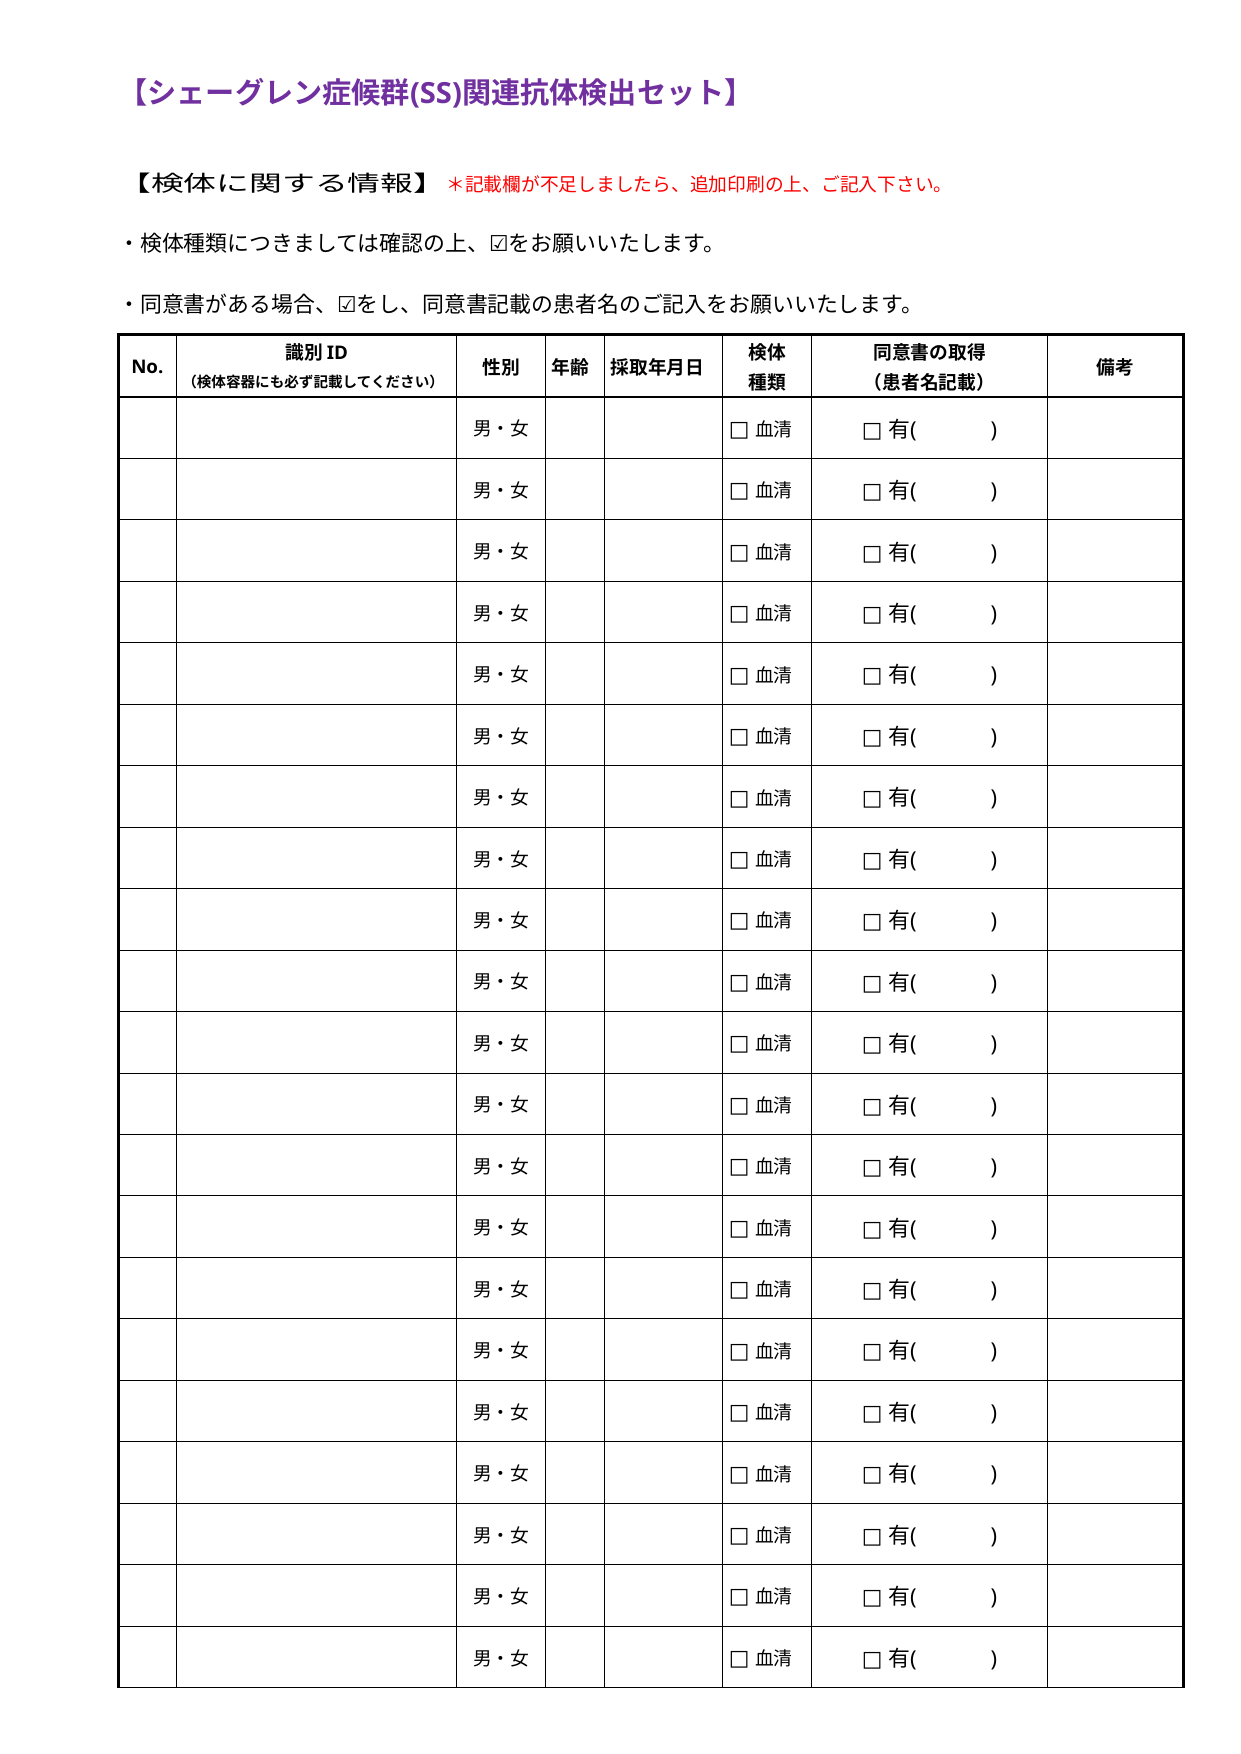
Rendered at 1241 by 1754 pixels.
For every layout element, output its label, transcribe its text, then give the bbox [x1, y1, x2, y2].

table_cell [177, 1012, 456, 1072]
table_cell □ 有( ) [812, 951, 1047, 1011]
table_cell □ 有( ) [812, 1258, 1047, 1318]
table_header 年齢 [546, 336, 604, 396]
table_cell [605, 1258, 722, 1318]
table_cell □ 血清 [723, 1012, 811, 1072]
table_cell [1048, 766, 1182, 827]
table_cell [1048, 582, 1182, 642]
table_cell [546, 1627, 604, 1687]
table_cell □ 有( ) [812, 1565, 1047, 1626]
table_cell [605, 1196, 722, 1257]
table_cell □ 血清 [723, 1074, 811, 1134]
table_cell □ 血清 [723, 889, 811, 949]
text 【シェーグレン症候群(SS)関連抗体検出セット】 [118, 61, 1152, 121]
table_cell [120, 459, 176, 519]
table_cell [546, 459, 604, 519]
table_cell □ 血清 [723, 1381, 811, 1441]
table_cell 男・女 [457, 520, 545, 581]
table_cell □ 血清 [723, 705, 811, 765]
table_cell [120, 1381, 176, 1441]
table_cell □ 有( ) [812, 1135, 1047, 1195]
table_header 識別ID （検体容器にも必ず記載してください） [177, 336, 456, 396]
table_cell [546, 1381, 604, 1441]
table_cell [605, 828, 722, 888]
table_cell [120, 766, 176, 827]
table_cell [1048, 459, 1182, 519]
table_cell [177, 1258, 456, 1318]
table_cell □ 有( ) [812, 1504, 1047, 1564]
table_cell [177, 705, 456, 765]
table_cell [177, 1196, 456, 1257]
table_cell [546, 520, 604, 581]
table_cell [605, 1381, 722, 1441]
table_cell □ 血清 [723, 766, 811, 827]
table_cell [605, 766, 722, 827]
table_cell [605, 889, 722, 949]
table_cell [120, 1319, 176, 1380]
table_cell [546, 1319, 604, 1380]
table_cell □ 有( ) [812, 1196, 1047, 1257]
table_cell [120, 643, 176, 704]
table_cell [177, 766, 456, 827]
table_cell □ 有( ) [812, 520, 1047, 581]
table_cell [177, 828, 456, 888]
table_cell 男・女 [457, 643, 545, 704]
text ・同意書がある場合、☑をし、同意書記載の患者名のご記入をお願いいたします。 [118, 272, 1152, 333]
table_cell [120, 951, 176, 1011]
table_cell □ 有( ) [812, 1442, 1047, 1503]
table_cell [177, 398, 456, 458]
table_cell [605, 520, 722, 581]
table_header 同意書の取得 （患者名記載） [812, 336, 1047, 396]
table_cell □ 血清 [723, 1627, 811, 1687]
table_cell [1048, 1504, 1182, 1564]
table_cell □ 血清 [723, 951, 811, 1011]
table_cell [605, 1565, 722, 1626]
table_cell [120, 1565, 176, 1626]
table_cell [1048, 1381, 1182, 1441]
table_cell [546, 398, 604, 458]
text ・検体種類につきましては確認の上、☑をお願いいたします。 [118, 212, 1152, 272]
table_cell 男・女 [457, 459, 545, 519]
table_cell [1048, 520, 1182, 581]
table_cell [120, 1258, 176, 1318]
table_cell [1048, 643, 1182, 704]
table_cell [177, 1319, 456, 1380]
table_cell [605, 1135, 722, 1195]
table_cell [177, 1504, 456, 1564]
table_cell 男・女 [457, 1565, 545, 1626]
table_cell □ 血清 [723, 1442, 811, 1503]
table_cell [605, 1442, 722, 1503]
table_cell [546, 643, 604, 704]
table_cell 男・女 [457, 1442, 545, 1503]
table_cell [605, 643, 722, 704]
table_cell □ 有( ) [812, 1074, 1047, 1134]
table_cell 男・女 [457, 889, 545, 949]
table_cell □ 血清 [723, 398, 811, 458]
table_cell 男・女 [457, 1012, 545, 1072]
table_cell [120, 1012, 176, 1072]
table_cell [120, 1135, 176, 1195]
table_cell 男・女 [457, 582, 545, 642]
table_cell [177, 643, 456, 704]
table_cell [1048, 705, 1182, 765]
table_cell □ 血清 [723, 1196, 811, 1257]
table_cell [546, 766, 604, 827]
table_cell □ 血清 [723, 828, 811, 888]
table_cell □ 有( ) [812, 705, 1047, 765]
table_cell 男・女 [457, 1627, 545, 1687]
table_cell [1048, 1627, 1182, 1687]
table_cell [546, 1196, 604, 1257]
table_cell [546, 705, 604, 765]
table_cell 男・女 [457, 828, 545, 888]
table_cell [120, 1442, 176, 1503]
table_cell [605, 705, 722, 765]
table_cell □ 有( ) [812, 889, 1047, 949]
table_cell [546, 1258, 604, 1318]
table_cell □ 血清 [723, 582, 811, 642]
table_cell □ 有( ) [812, 1012, 1047, 1072]
table_cell 男・女 [457, 766, 545, 827]
table_cell [546, 889, 604, 949]
table_cell [546, 1135, 604, 1195]
table_cell 男・女 [457, 705, 545, 765]
table_cell 男・女 [457, 951, 545, 1011]
table_cell [605, 951, 722, 1011]
table_cell □ 有( ) [812, 643, 1047, 704]
table_cell [177, 1565, 456, 1626]
table_cell [546, 1565, 604, 1626]
table_cell [120, 1504, 176, 1564]
table_cell 男・女 [457, 1258, 545, 1318]
table_cell □ 有( ) [812, 459, 1047, 519]
table_cell 男・女 [457, 1504, 545, 1564]
table_header 備考 [1048, 336, 1182, 396]
table_cell □ 血清 [723, 1504, 811, 1564]
table_cell [177, 582, 456, 642]
table_cell [605, 459, 722, 519]
table_cell [605, 1627, 722, 1687]
table_cell [1048, 951, 1182, 1011]
table_cell 男・女 [457, 1196, 545, 1257]
table_cell [605, 1074, 722, 1134]
table_cell [605, 398, 722, 458]
table_cell □ 血清 [723, 1258, 811, 1318]
table_cell [605, 582, 722, 642]
table_cell □ 血清 [723, 1565, 811, 1626]
table_cell [546, 1442, 604, 1503]
table_cell [546, 828, 604, 888]
table_cell [120, 1074, 176, 1134]
table_cell [120, 889, 176, 949]
table_cell □ 有( ) [812, 582, 1047, 642]
table_cell [546, 1504, 604, 1564]
table_cell [177, 1135, 456, 1195]
table_header No. [120, 336, 176, 396]
table_cell [605, 1319, 722, 1380]
table_cell [1048, 398, 1182, 458]
table_cell [1048, 828, 1182, 888]
table_cell □ 血清 [723, 1319, 811, 1380]
table_cell [546, 951, 604, 1011]
table_cell [546, 582, 604, 642]
table_cell 男・女 [457, 1381, 545, 1441]
table_cell □ 有( ) [812, 1627, 1047, 1687]
table_cell [1048, 1442, 1182, 1503]
table_cell [1048, 1258, 1182, 1318]
table_cell [120, 582, 176, 642]
table_cell [1048, 1012, 1182, 1072]
table_cell [120, 705, 176, 765]
table_cell [177, 1381, 456, 1441]
table_cell [605, 1504, 722, 1564]
table_cell [177, 520, 456, 581]
table_cell [177, 1442, 456, 1503]
table_cell □ 有( ) [812, 1319, 1047, 1380]
table_cell [1048, 1319, 1182, 1380]
table_header 採取年月日 [605, 336, 722, 396]
table_cell [177, 951, 456, 1011]
table_cell 男・女 [457, 1319, 545, 1380]
table_header 性別 [457, 336, 545, 396]
table_cell 男・女 [457, 1074, 545, 1134]
table_cell □ 血清 [723, 459, 811, 519]
table_cell [120, 520, 176, 581]
text 【検体に関する情報】＊記載欄が不足しましたら、追加印刷の上、ご記入下さい。 [118, 152, 1152, 212]
table_cell [546, 1074, 604, 1134]
table_header 検体 種類 [723, 336, 811, 396]
table_cell [546, 1012, 604, 1072]
table_cell □ 血清 [723, 1135, 811, 1195]
table_cell 男・女 [457, 398, 545, 458]
table_cell [1048, 1074, 1182, 1134]
table_cell □ 有( ) [812, 398, 1047, 458]
table_cell □ 有( ) [812, 828, 1047, 888]
table_cell [177, 889, 456, 949]
table_cell [120, 1196, 176, 1257]
table_cell [120, 1627, 176, 1687]
table_cell [605, 1012, 722, 1072]
table_cell [1048, 889, 1182, 949]
table_cell □ 有( ) [812, 766, 1047, 827]
table_cell [1048, 1196, 1182, 1257]
table_cell [120, 828, 176, 888]
table_cell 男・女 [457, 1135, 545, 1195]
table_cell [177, 459, 456, 519]
table_cell [120, 398, 176, 458]
table_cell [177, 1074, 456, 1134]
table_cell [1048, 1565, 1182, 1626]
table_cell □ 血清 [723, 520, 811, 581]
table_cell □ 血清 [723, 643, 811, 704]
table_cell [1048, 1135, 1182, 1195]
table_cell [177, 1627, 456, 1687]
table_cell □ 有( ) [812, 1381, 1047, 1441]
